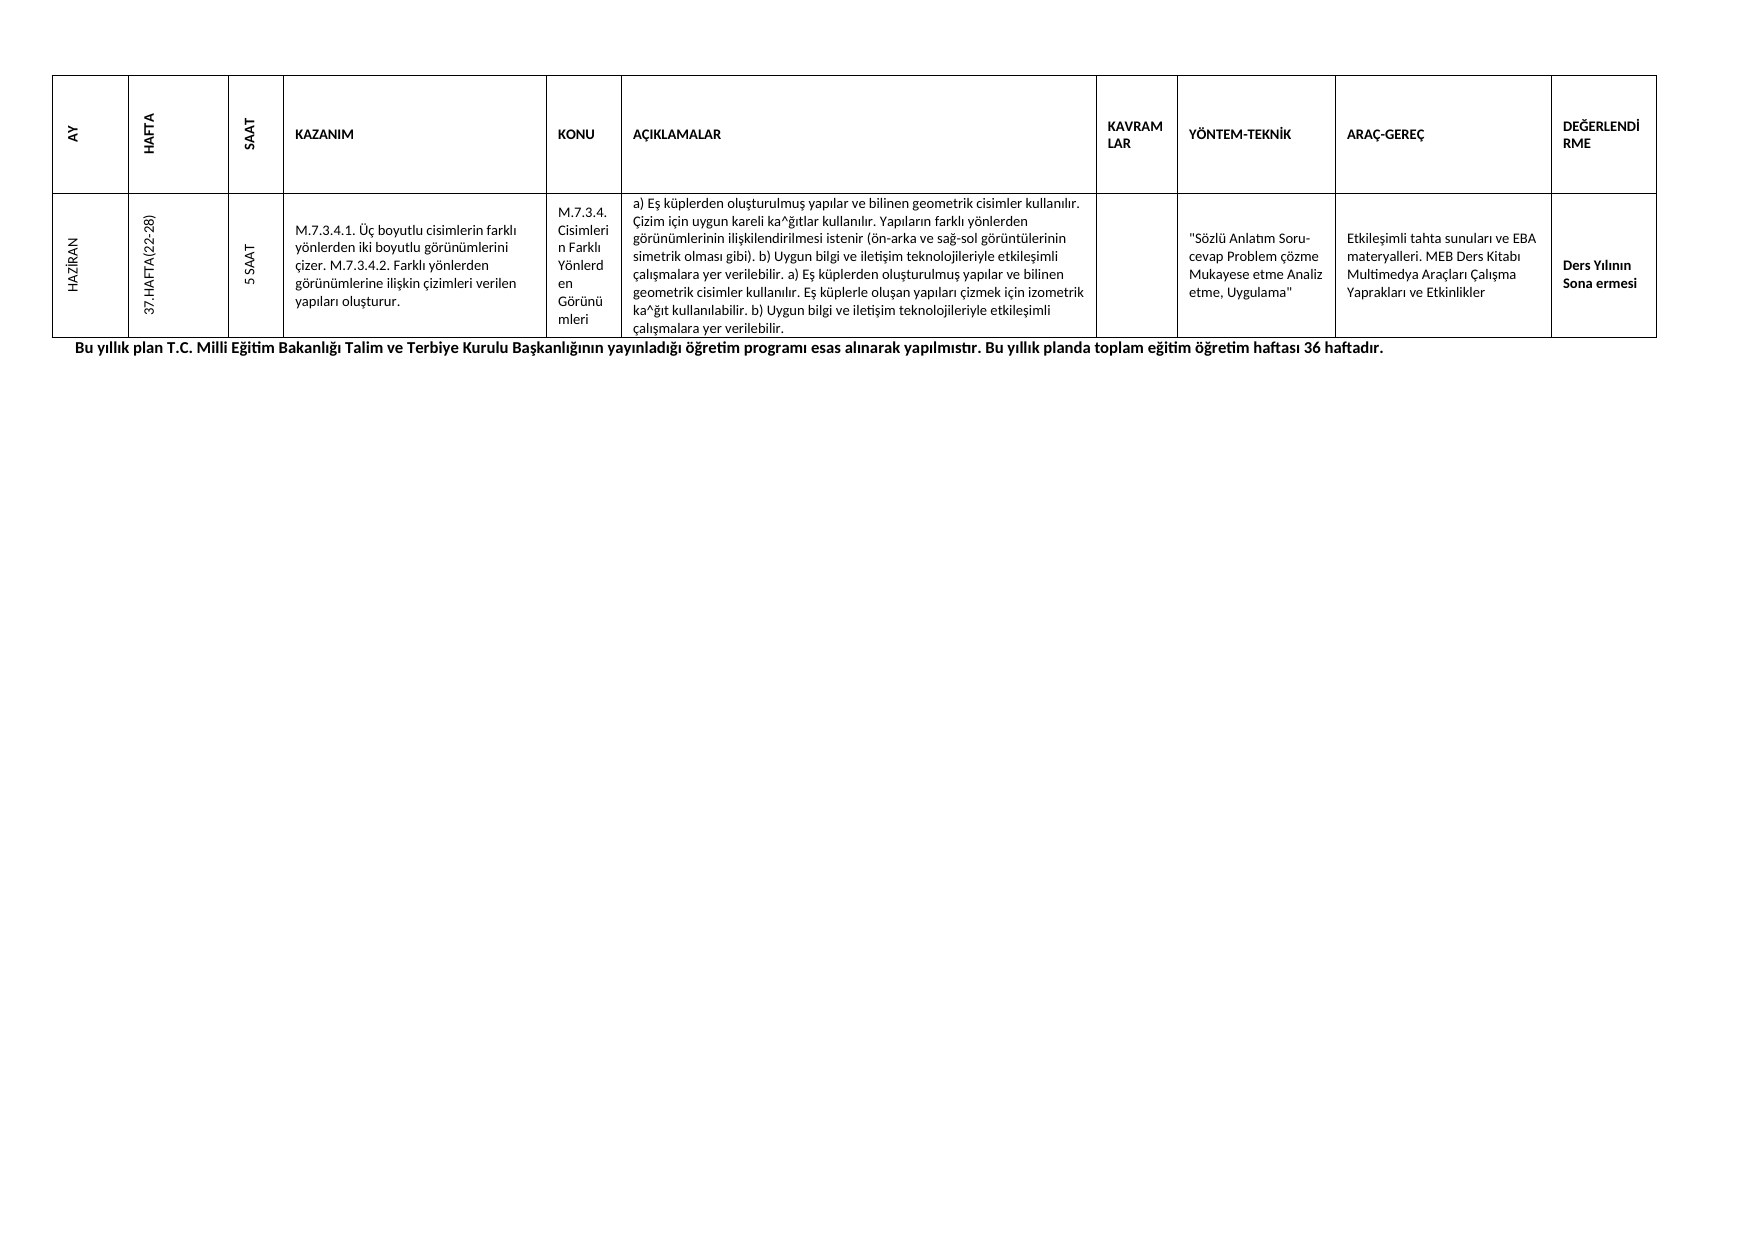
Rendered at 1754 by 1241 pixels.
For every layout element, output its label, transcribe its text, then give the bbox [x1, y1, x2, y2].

table_cell 37.HAFTA(22-28) [129, 194, 228, 337]
text Bu yıllık plan T.C. Milli Eğitim Bakanlığı Talim ve Terbiye Kurulu Başkanlığının yayınladığı öğretim programı esas alınarak yapılmıstır. Bu yıllık planda toplam eğitim öğretim haftası 36 haftadır. [75, 338, 1679, 358]
table_cell 5 SAAT [229, 194, 283, 337]
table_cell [547, 194, 621, 337]
table_header ARAÇ-GEREÇ [1336, 76, 1551, 193]
table_header KAZANIM [284, 76, 546, 193]
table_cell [1178, 194, 1335, 337]
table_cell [1336, 194, 1551, 337]
table_header KAVRAMLAR [1097, 76, 1177, 193]
table_header SAAT [229, 76, 283, 193]
table_cell HAZİRAN [53, 194, 128, 337]
table_header KONU [547, 76, 621, 193]
table_header AÇIKLAMALAR [622, 76, 1096, 193]
table_cell Ders Yılının Sona ermesi [1552, 194, 1656, 337]
table_header DEĞERLENDİRME [1552, 76, 1656, 193]
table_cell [284, 194, 546, 337]
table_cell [622, 194, 1096, 337]
table_header YÖNTEM-TEKNİK [1178, 76, 1335, 193]
table_header HAFTA [129, 76, 228, 193]
table_header AY [53, 76, 128, 193]
table_cell [1097, 194, 1177, 337]
